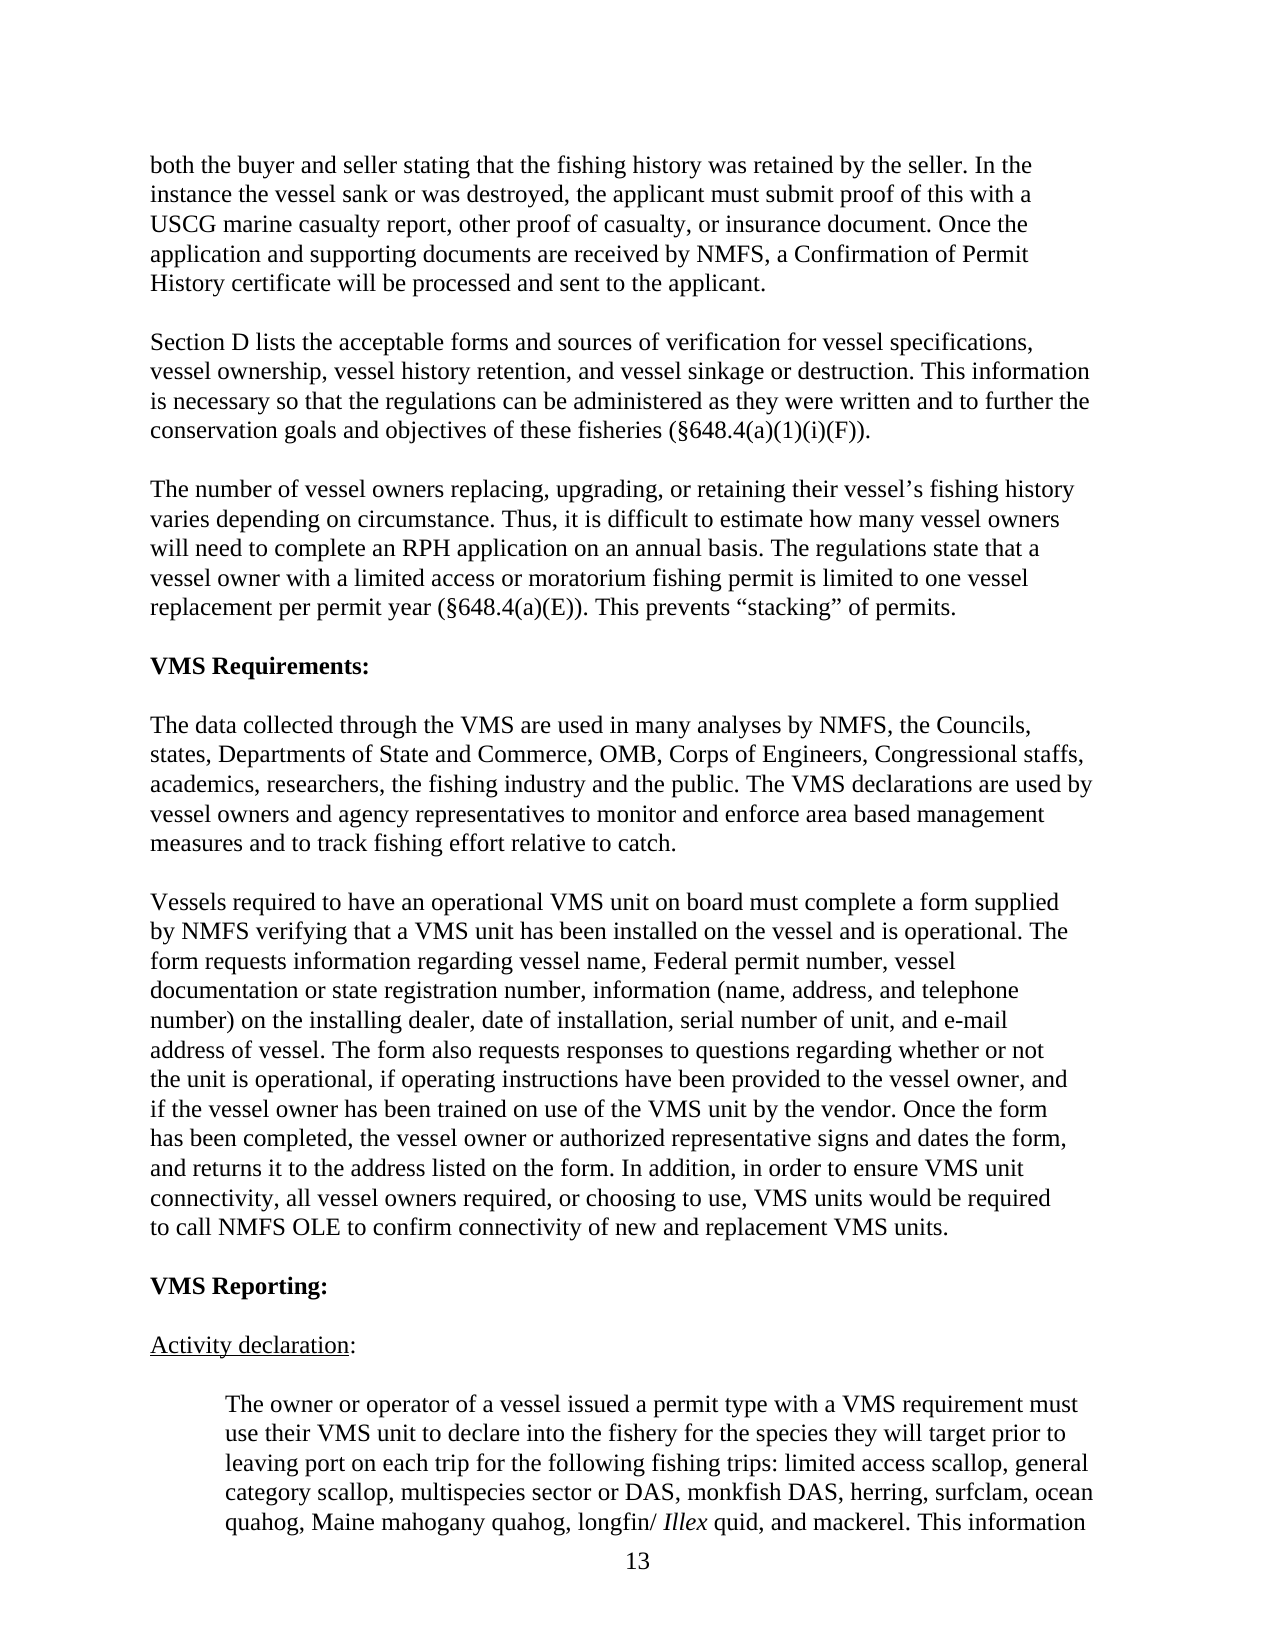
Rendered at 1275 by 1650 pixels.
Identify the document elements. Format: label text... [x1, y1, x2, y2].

text The number of vessel owners replacing, upgrading, or retaining their vessel’s fishing history varies depending on circumstance. Thus, it is difficult to estimate how many vessel owners will need to complete an RPH application on an annual basis. The regulations state that a vessel owner with a limited access or moratorium fishing permit is limited to one vessel replacement per permit year (§648.4(a)(E)). This prevents “stacking” of permits. [150, 474, 1095, 621]
subtitle VMS Reporting: [150, 1271, 1219, 1300]
text Section D lists the acceptable forms and sources of verification for vessel specifications, vessel ownership, vessel history retention, and vessel sinkage or destruction. This information is necessary so that the regulations can be administered as they were written and to further the conservation goals and objectives of these fisheries (§648.4(a)(1)(i)(F)). [150, 327, 1095, 444]
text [225, 1389, 1101, 1536]
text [150, 150, 1100, 297]
text The data collected through the VMS are used in many analyses by NMFS, the Councils, states, Departments of State and Commerce, OMB, Corps of Engineers, Congressional staffs, academics, researchers, the fishing industry and the public. The VMS declarations are used by vessel owners and agency representatives to monitor and enforce area based management measures and to track fishing effort relative to catch. [150, 710, 1095, 857]
text Vessels required to have an operational VMS unit on board must complete a form supplied by NMFS verifying that a VMS unit has been installed on the vessel and is operational. The form requests information regarding vessel name, Federal permit number, vessel documentation or state registration number, information (name, address, and telephone number) on the installing dealer, date of installation, serial number of unit, and e-mail address of vessel. The form also requests responses to questions regarding whether or not the unit is operational, if operating instructions have been provided to the vessel owner, and if the vessel owner has been trained on use of the VMS unit by the vendor. Once the form has been completed, the vessel owner or authorized representative signs and dates the form, and returns it to the address listed on the form. In addition, in order to ensure VMS unit connectivity, all vessel owners required, or choosing to use, VMS units would be required to call NMFS OLE to confirm connectivity of new and replacement VMS units. [150, 887, 1075, 1241]
subtitle VMS Requirements: [150, 651, 1219, 680]
text Activity declaration: [150, 1330, 1219, 1358]
